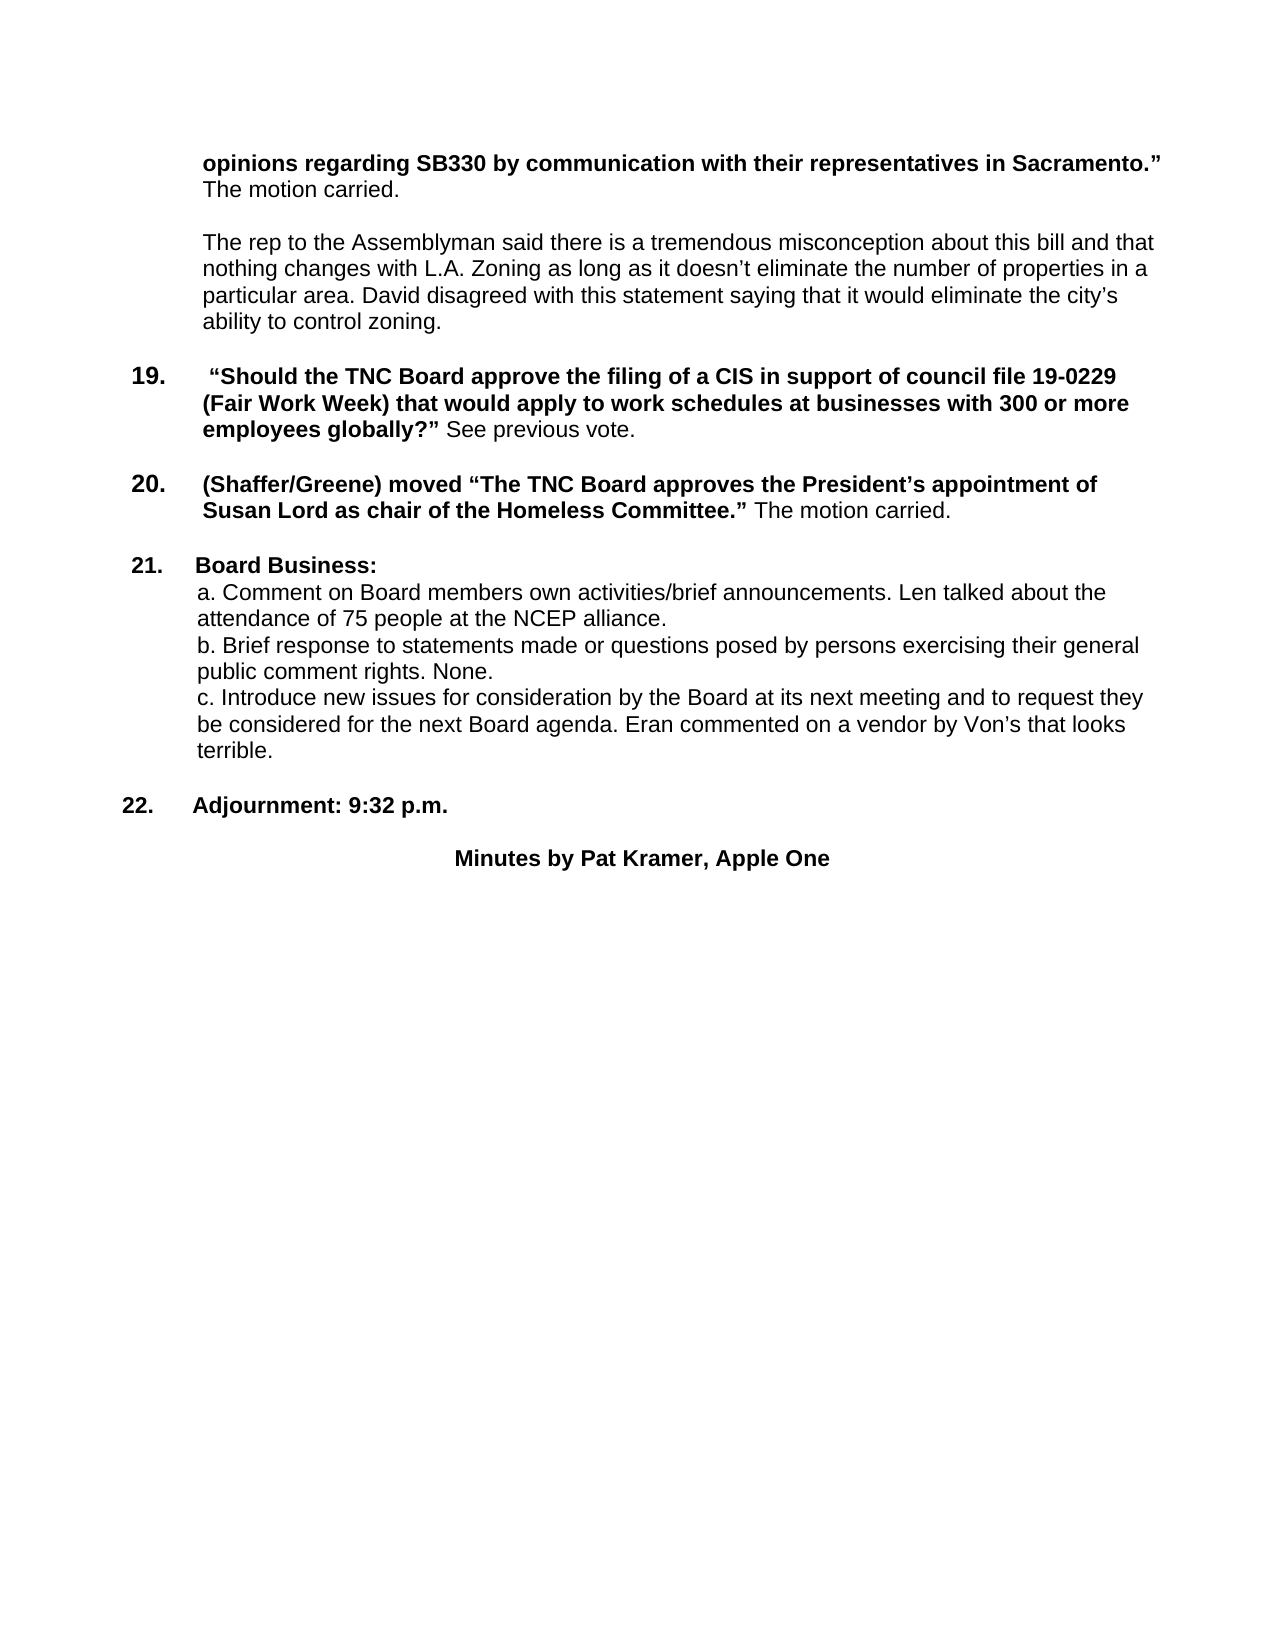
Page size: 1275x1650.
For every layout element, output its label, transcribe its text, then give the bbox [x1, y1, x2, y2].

text a. Comment on Board members own activities/brief announcements. Len talked about the attendance of 75 people at the NCEP alliance. [197, 579, 1162, 632]
list “Should the TNC Board approve the filing of a CIS in support of council file 19-0229 (Fair Work Week) that would apply to work schedules at businesses with 300 or more employees globally?” See previous vote. [131, 361, 1162, 442]
text Minutes by Pat Kramer, Apple One [122, 845, 1162, 871]
text b. Brief response to statements made or questions posed by persons exercising their general public comment rights. None. [197, 632, 1162, 684]
text 21. Board Business: [131, 552, 1162, 579]
list The rep to the Assemblyman said there is a tremendous misconception about this bill and that nothing changes with L.A. Zoning as long as it doesn’t eliminate the number of properties in a particular area. David disagreed with this statement saying that it would eliminate the city’s ability to control zoning. [202, 229, 1162, 334]
list (Shaffer/Greene) moved “The TNC Board approves the President’s appointment of Susan Lord as chair of the Homeless Committee.” The motion carried. [131, 469, 1162, 524]
text c. Introduce new issues for consideration by the Board at its next meeting and to request they be considered for the next Board agenda. Eran commented on a vendor by Von’s that looks terrible. [197, 684, 1162, 763]
text 22. Adjournment: 9:32 p.m. [122, 792, 1162, 818]
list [131, 150, 1162, 203]
